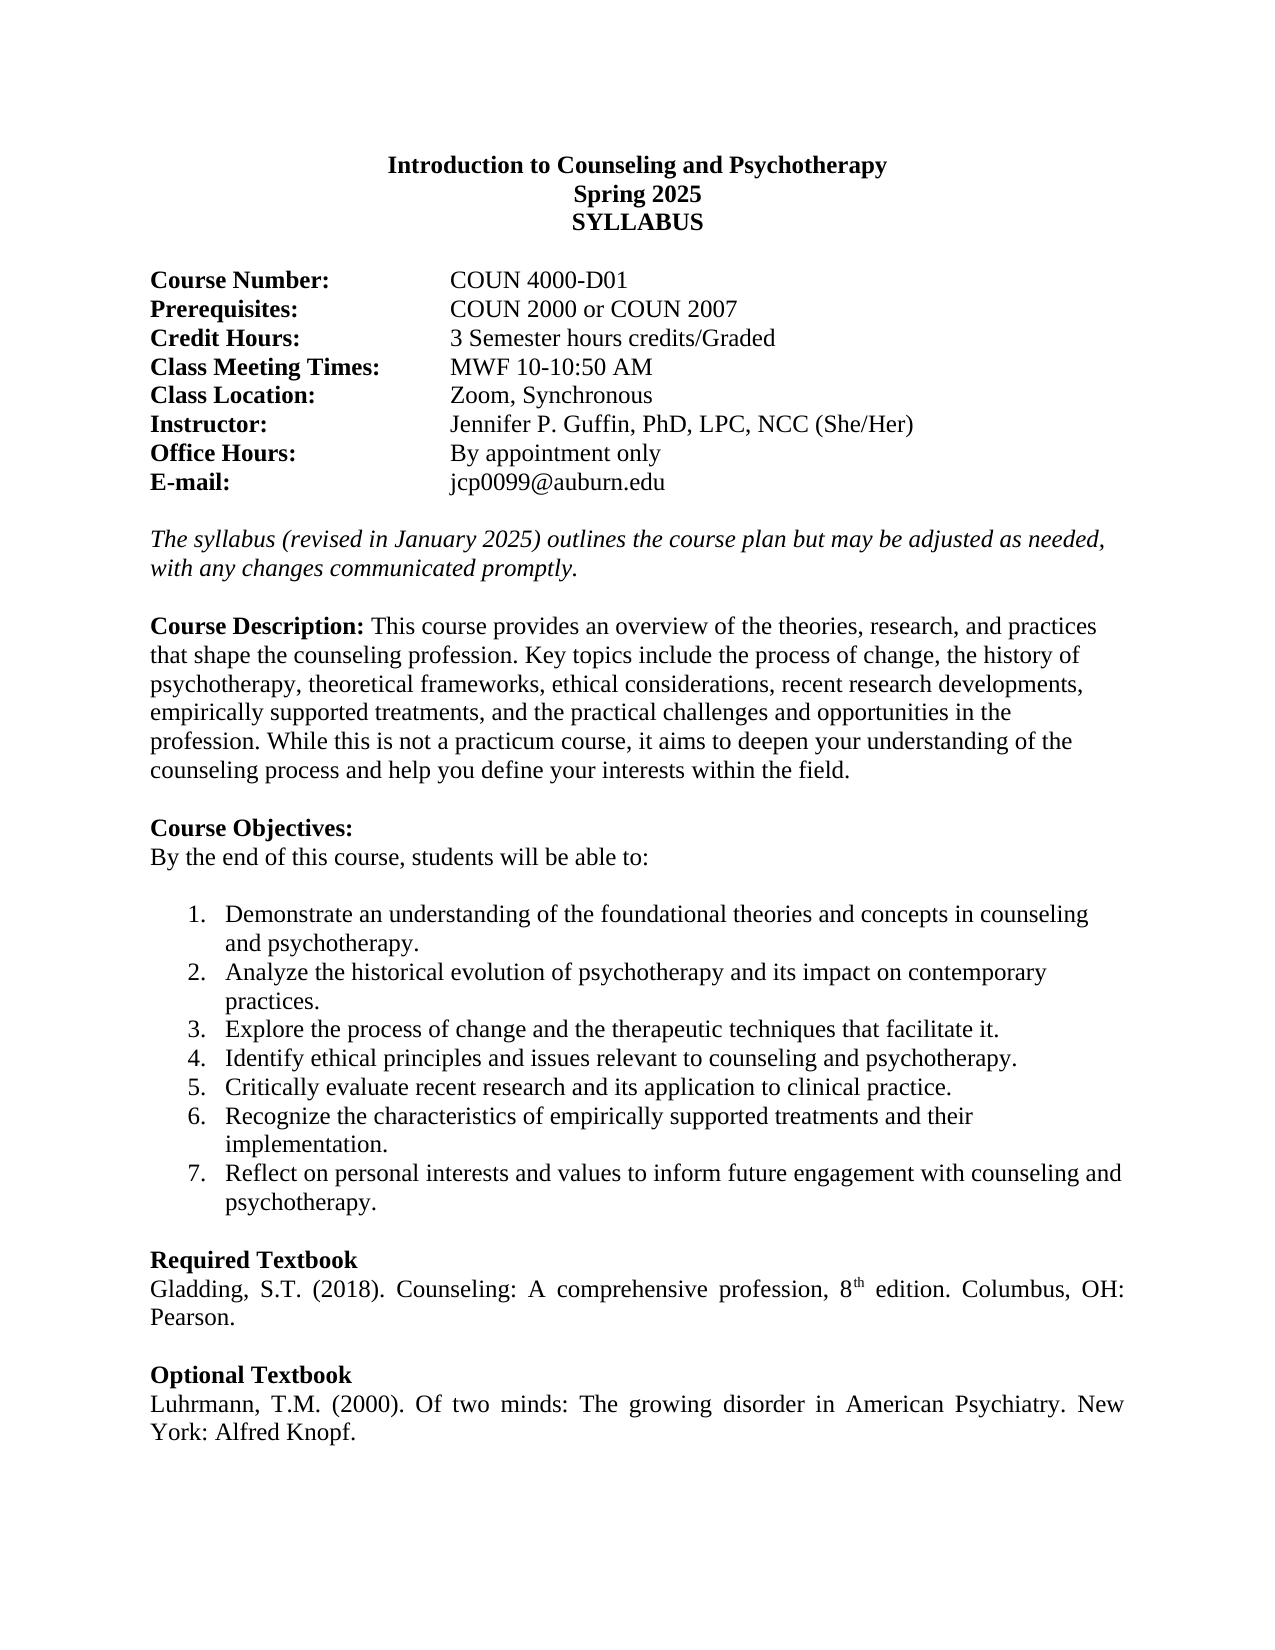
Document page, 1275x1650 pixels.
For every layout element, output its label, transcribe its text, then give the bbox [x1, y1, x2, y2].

list Demonstrate an understanding of the foundational theories and concepts in counseling and psychotherapy. [187, 899, 1125, 957]
text Course Number: COUN 4000-D01 Prerequisites: COUN 2000 or COUN 2007 Credit Hours: 3 Semester hours credits/Graded Class Meeting Times: MWF 10-10:50 AM Class Location: Zoom, Synchronous Instructor: Jennifer P. Guffin, PhD, LPC, NCC (She/Her) Office Hours: By appointment only E-mail: jcp0099@auburn.edu [150, 265, 1125, 495]
list Critically evaluate recent research and its application to clinical practice. [187, 1072, 1125, 1101]
text Introduction to Counseling and Psychotherapy Spring 2025 SYLLABUS [150, 150, 1125, 236]
text Course Objectives: By the end of this course, students will be able to: [150, 813, 1125, 870]
list Identify ethical principles and issues relevant to counseling and psychotherapy. [187, 1043, 1125, 1072]
text Required Textbook [150, 1245, 1125, 1274]
list Recognize the characteristics of empirically supported treatments and their implementation. [187, 1101, 1125, 1158]
text The syllabus (revised in January 2025) outlines the course plan but may be adjusted as needed, with any changes communicated promptly. [150, 524, 1125, 582]
list Analyze the historical evolution of psychotherapy and its impact on contemporary practices. [187, 957, 1125, 1014]
list Reflect on personal interests and values to inform future engagement with counseling and psychotherapy. [187, 1158, 1125, 1216]
text Course Description: This course provides an overview of the theories, research, and practices that shape the counseling profession. Key topics include the process of change, the history of psychotherapy, theoretical frameworks, ethical considerations, recent research developments, empirically supported treatments, and the practical challenges and opportunities in the profession. While this is not a practicum course, it aims to deepen your understanding of the counseling process and help you define your interests within the field. [150, 611, 1125, 784]
list Explore the process of change and the therapeutic techniques that facilitate it. [187, 1014, 1125, 1043]
text Luhrmann, T.M. (2000). Of two minds: The growing disorder in American Psychiatry. New York: Alfred Knopf. [150, 1389, 1125, 1446]
text Gladding, S.T. (2018). Counseling: A comprehensive profession, 8th edition. Columbus, OH: Pearson. [150, 1274, 1125, 1331]
text Optional Textbook [150, 1360, 1125, 1389]
